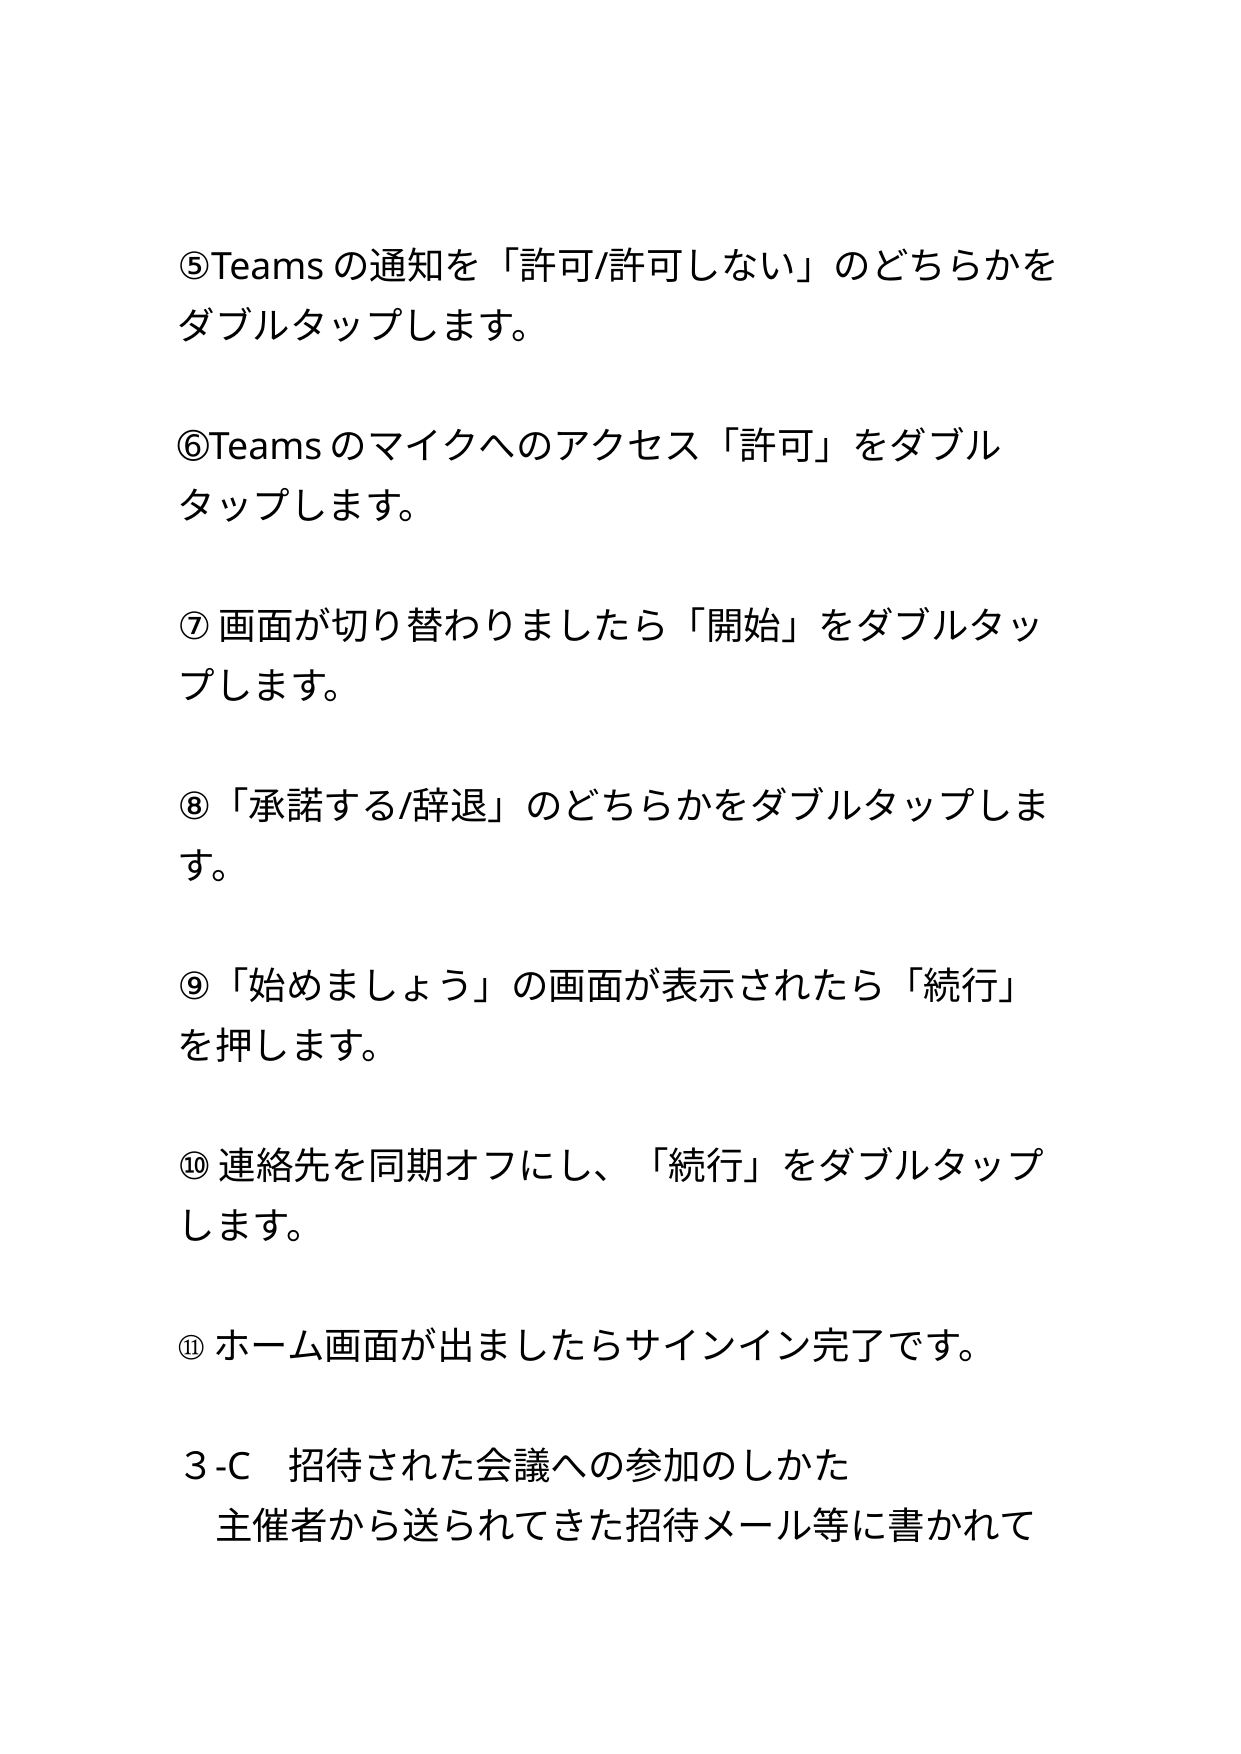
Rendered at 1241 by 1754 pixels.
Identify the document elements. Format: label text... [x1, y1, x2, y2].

text ⑨「始めましょう」の画面が表示されたら「続行」を押します。 [177, 952, 1063, 1072]
text ⑦画面が切り替わりましたら「開始」をダブルタップします。 [177, 592, 1063, 712]
text ⑧「承諾する/辞退」のどちらかをダブルタップします。 [177, 772, 1063, 892]
text ⑩連絡先を同期オフにし、「続行」をダブルタップします。 [177, 1132, 1063, 1252]
text ➅Teamsのマイクへのアクセス「許可」をダブルタップします。 [177, 412, 1063, 532]
text ⑪ホーム画面が出ましたらサインイン完了です。 [177, 1312, 1063, 1372]
text ⑤Teamsの通知を「許可/許可しない」のどちらかをダブルタップします。 [177, 232, 1063, 352]
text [177, 1492, 1063, 1552]
text ３-C 招待された会議への参加のしかた [177, 1432, 1063, 1492]
